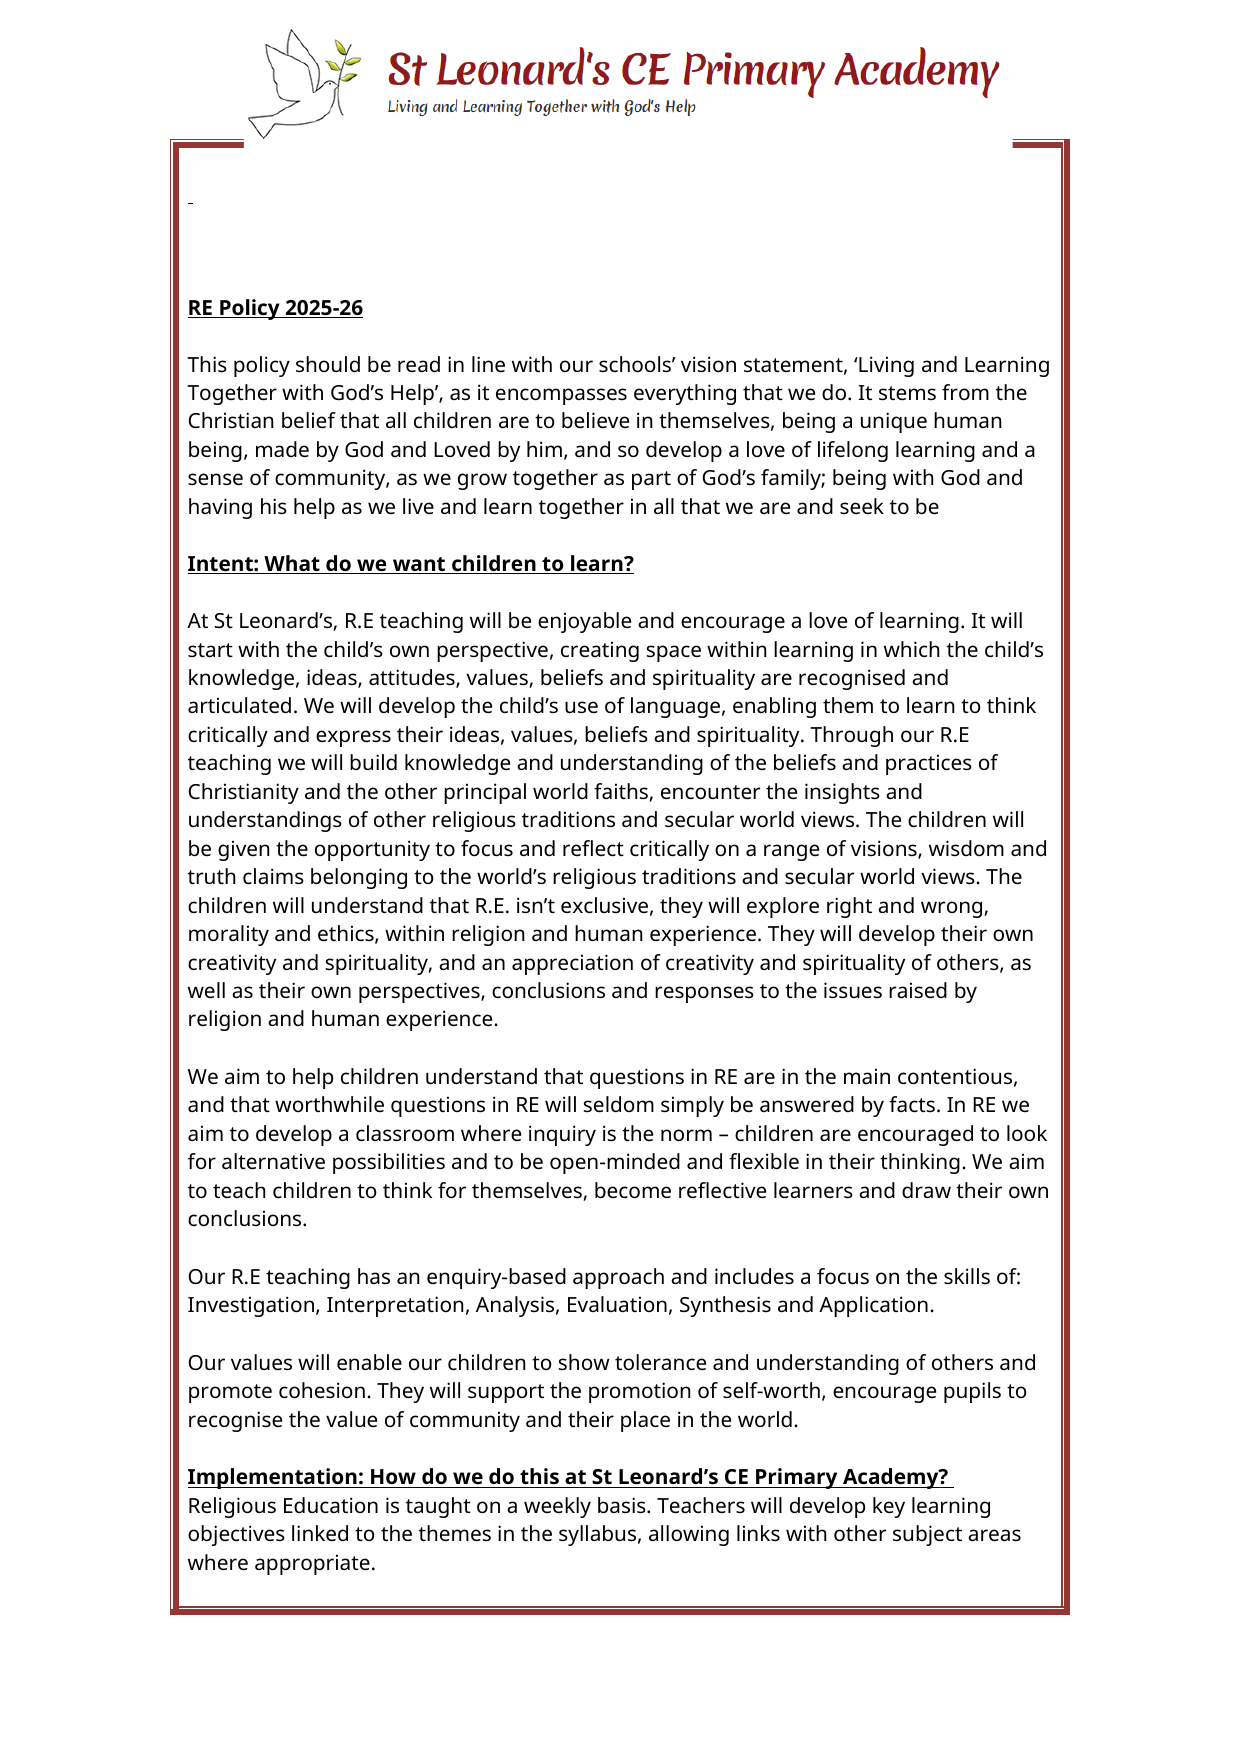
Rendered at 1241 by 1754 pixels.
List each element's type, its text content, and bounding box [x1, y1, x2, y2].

text This policy should be read in line with our schools’ vision statement, ‘Living and Learning Together with God’s Help’, as it encompasses everything that we do. It stems from the Christian belief that all children are to believe in themselves, being a unique human being, made by God and Loved by him, and so develop a love of lifelong learning and a sense of community, as we grow together as part of God’s family; being with God and having his help as we live and learn together in all that we are and seek to be [187, 350, 1053, 520]
picture [243, 18, 1013, 157]
text Our R.E teaching has an enquiry-based approach and includes a focus on the skills of: Investigation, Interpretation, Analysis, Evaluation, Synthesis and Application. [187, 1262, 1053, 1319]
text We aim to help children understand that questions in RE are in the main contentious, and that worthwhile questions in RE will seldom simply be answered by facts. In RE we aim to develop a classroom where inquiry is the norm – children are encouraged to look for alternative possibilities and to be open-minded and flexible in their thinking. We aim to teach children to think for themselves, become reflective learners and draw their own conclusions. [187, 1062, 1053, 1233]
text At St Leonard’s, R.E teaching will be enjoyable and encourage a love of learning. It will start with the child’s own perspective, creating space within learning in which the child’s knowledge, ideas, attitudes, values, beliefs and spirituality are recognised and articulated. We will develop the child’s use of language, enabling them to learn to think critically and express their ideas, values, beliefs and spirituality. Through our R.E teaching we will build knowledge and understanding of the beliefs and practices of Christianity and the other principal world faiths, encounter the insights and understandings of other religious traditions and secular world views. The children will be given the opportunity to focus and reflect critically on a range of visions, wisdom and truth claims belonging to the world’s religious traditions and secular world views. The children will understand that R.E. isn’t exclusive, they will explore right and wrong, morality and ethics, within religion and human experience. They will develop their own creativity and spirituality, and an appreciation of creativity and spirituality of others, as well as their own perspectives, conclusions and responses to the issues raised by religion and human experience. [187, 606, 1053, 1033]
text RE Policy 2025-26 [187, 293, 1053, 321]
text Our values will enable our children to show tolerance and understanding of others and promote cohesion. They will support the promotion of self-worth, encourage pupils to recognise the value of community and their place in the world. [187, 1348, 1053, 1433]
text Implementation: How do we do this at St Leonard’s CE Primary Academy? [187, 1462, 1053, 1491]
text Intent: What do we want children to learn? [187, 549, 1053, 577]
text Religious Education is taught on a weekly basis. Teachers will develop key learning objectives linked to the themes in the syllabus, allowing links with other subject areas where appropriate. [187, 1491, 1053, 1576]
